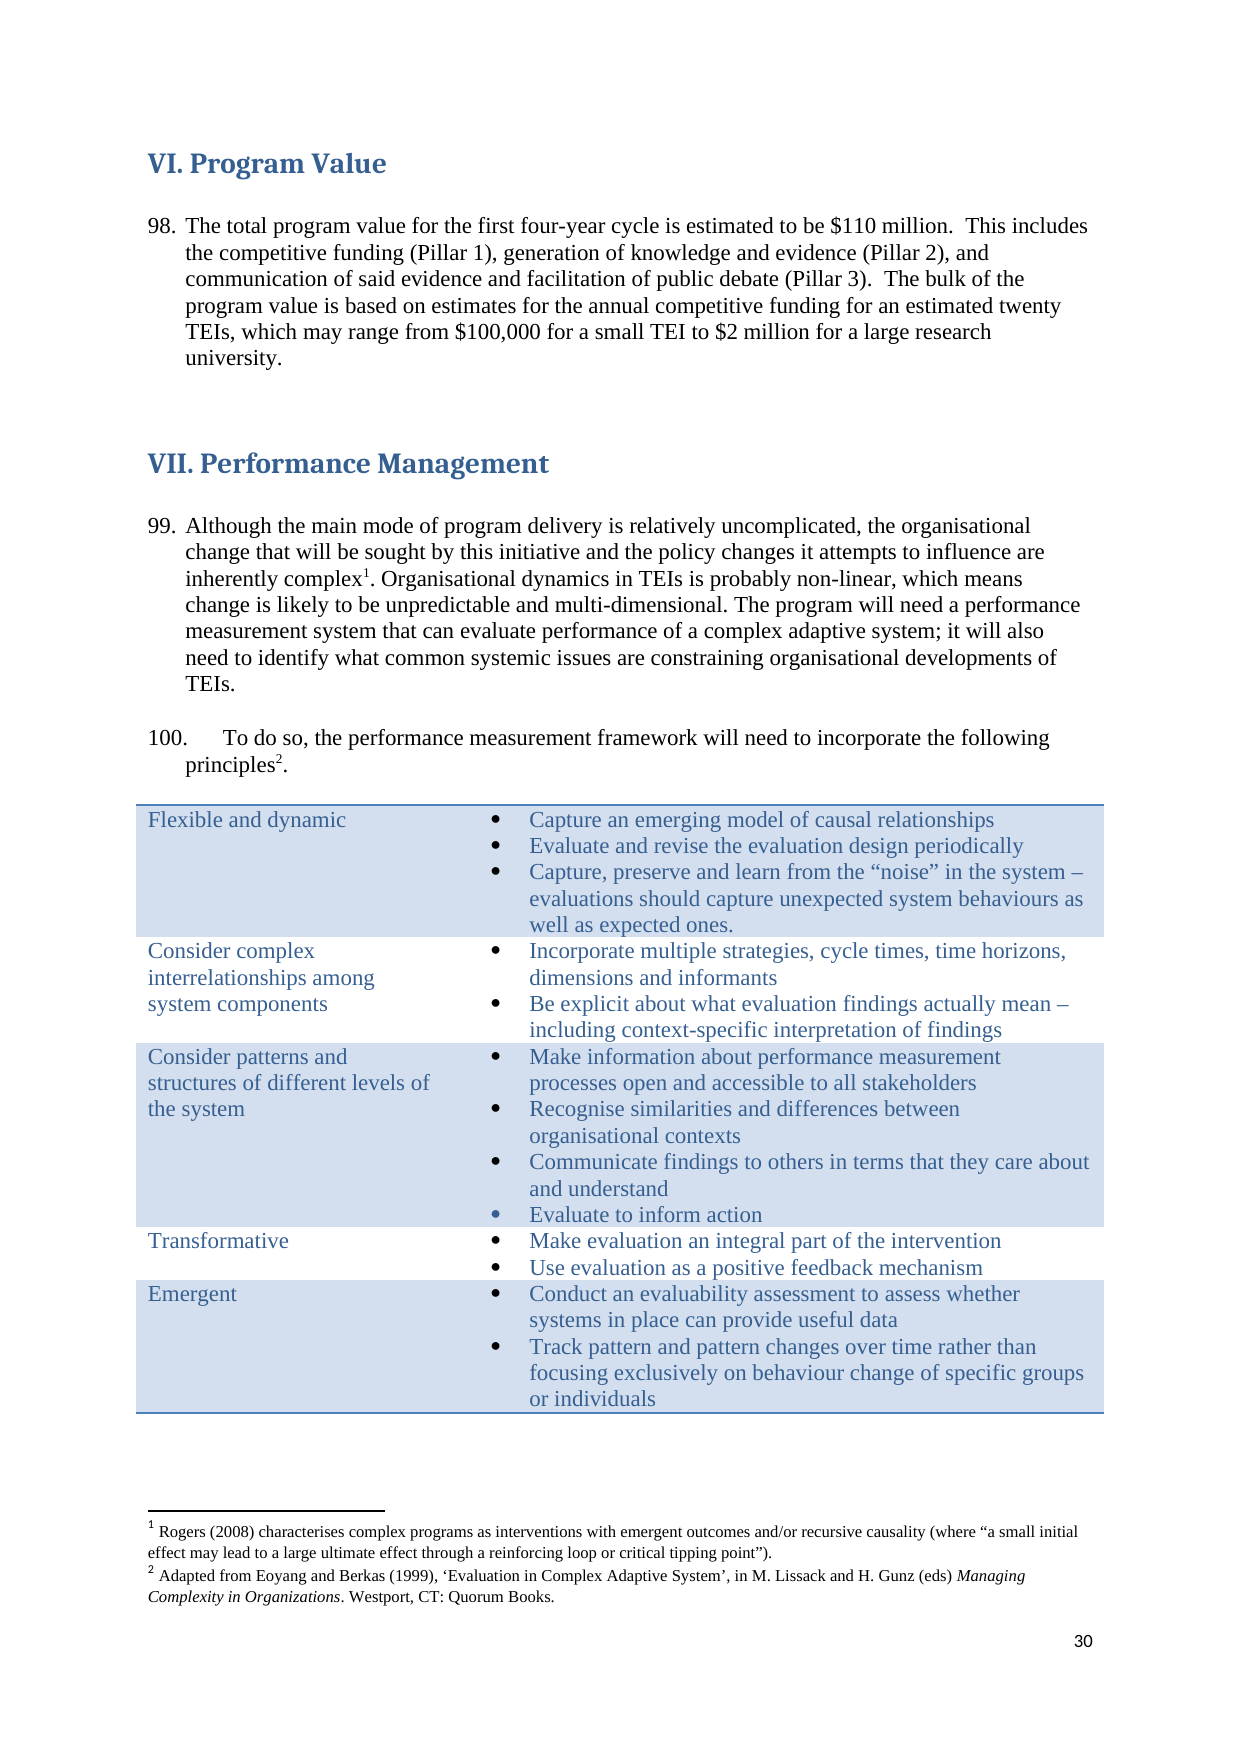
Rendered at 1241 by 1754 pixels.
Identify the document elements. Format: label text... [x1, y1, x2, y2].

table_cell Emergent [136, 1280, 443, 1412]
table_cell Incorporate multiple strategies, cycle times, time horizons, dimensions and informants Be explicit about what evaluation findings actually mean – including context-specific interpretation of findings [443, 938, 1104, 1043]
table_header Capture an emerging model of causal relationships Evaluate and revise the evaluation design periodically Capture, preserve and learn from the “noise” in the system – evaluations should capture unexpected system behaviours as well as expected ones. [443, 806, 1104, 937]
subtitle VII. Performance Management [148, 447, 1092, 481]
subtitle VI. Program Value [148, 148, 1092, 181]
table_cell Make evaluation an integral part of the intervention Use evaluation as a positive feedback mechanism [443, 1227, 1104, 1280]
table_header Flexible and dynamic [136, 806, 443, 937]
table_cell Consider complex interrelationships among system components [136, 938, 443, 1043]
table_cell Transformative [136, 1227, 443, 1280]
list To do so, the performance measurement framework will need to incorporate the following principles. [148, 724, 1092, 777]
table_cell Conduct an evaluability assessment to assess whether systems in place can provide useful data Track pattern and pattern changes over time rather than focusing exclusively on behaviour change of specific groups or individuals [443, 1280, 1104, 1412]
table_cell Make information about performance measurement processes open and accessible to all stakeholders Recognise similarities and differences between organisational contexts Communicate findings to others in terms that they care about and understand Evaluate to inform action [443, 1043, 1104, 1227]
list The total program value for the first four-year cycle is estimated to be $110 million. This includes the competitive funding (Pillar 1), generation of knowledge and evidence (Pillar 2), and communication of said evidence and facilitation of public debate (Pillar 3). The bulk of the program value is based on estimates for the annual competitive funding for an estimated twenty TEIs, which may range from $100,000 for a small TEI to $2 million for a large research university. [148, 213, 1092, 371]
table_cell Consider patterns and structures of different levels of the system [136, 1043, 443, 1227]
list Although the main mode of program delivery is relatively uncomplicated, the organisational change that will be sought by this initiative and the policy changes it attempts to influence are inherently complex. Organisational dynamics in TEIs is probably non-linear, which means change is likely to be unpredictable and multi-dimensional. The program will need a performance measurement system that can evaluate performance of a complex adaptive system; it will also need to identify what common systemic issues are constraining organisational developments of TEIs. [148, 512, 1092, 696]
